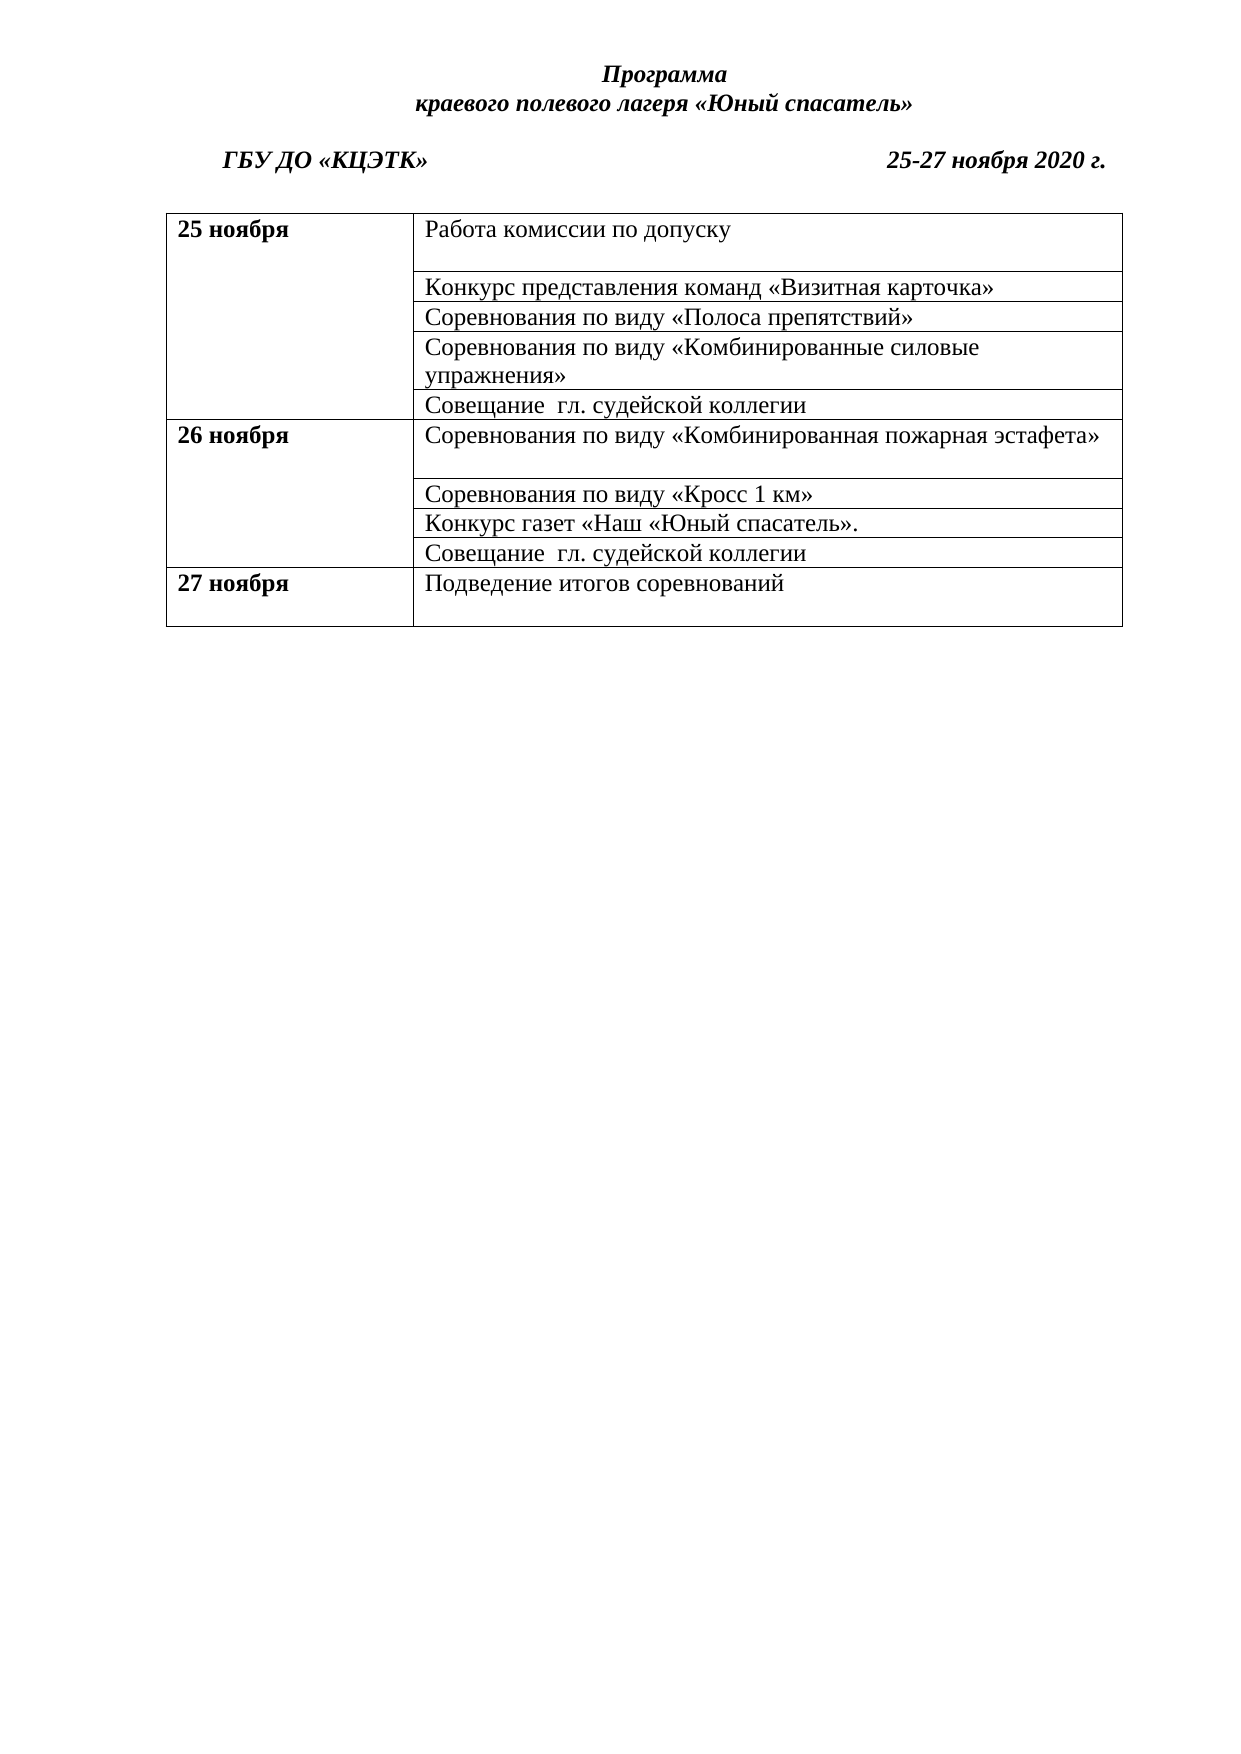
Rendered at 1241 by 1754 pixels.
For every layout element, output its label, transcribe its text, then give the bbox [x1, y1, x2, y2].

table_cell Подведение итогов соревнований [414, 568, 1122, 626]
table_header 25 ноября [167, 214, 413, 419]
table_header Работа комиссии по допуску [414, 214, 1122, 271]
table_cell Соревнования по виду «Полоса препятствий» [414, 302, 1122, 331]
table_cell Совещание гл. судейской коллегии [414, 390, 1122, 419]
table_cell 26 ноября [167, 420, 413, 567]
table_cell Соревнования по виду «Кросс 1 км» [414, 479, 1122, 507]
text Программа [177, 59, 1152, 88]
table_cell Соревнования по виду «Комбинированная пожарная эстафета» [414, 420, 1122, 478]
table_cell Конкурс представления команд «Визитная карточка» [414, 272, 1122, 301]
table_cell Соревнования по виду «Комбинированные силовые упражнения» [414, 332, 1122, 389]
table_cell Конкурс газет «Наш «Юный спасатель». [414, 509, 1122, 537]
table_cell 27 ноября [167, 568, 413, 626]
text ГБУ ДО «КЦЭТК» 25-27 ноября 2020 г. [177, 145, 1152, 174]
text краевого полевого лагеря «Юный спасатель» [177, 88, 1152, 117]
table_cell Совещание гл. судейской коллегии [414, 538, 1122, 567]
